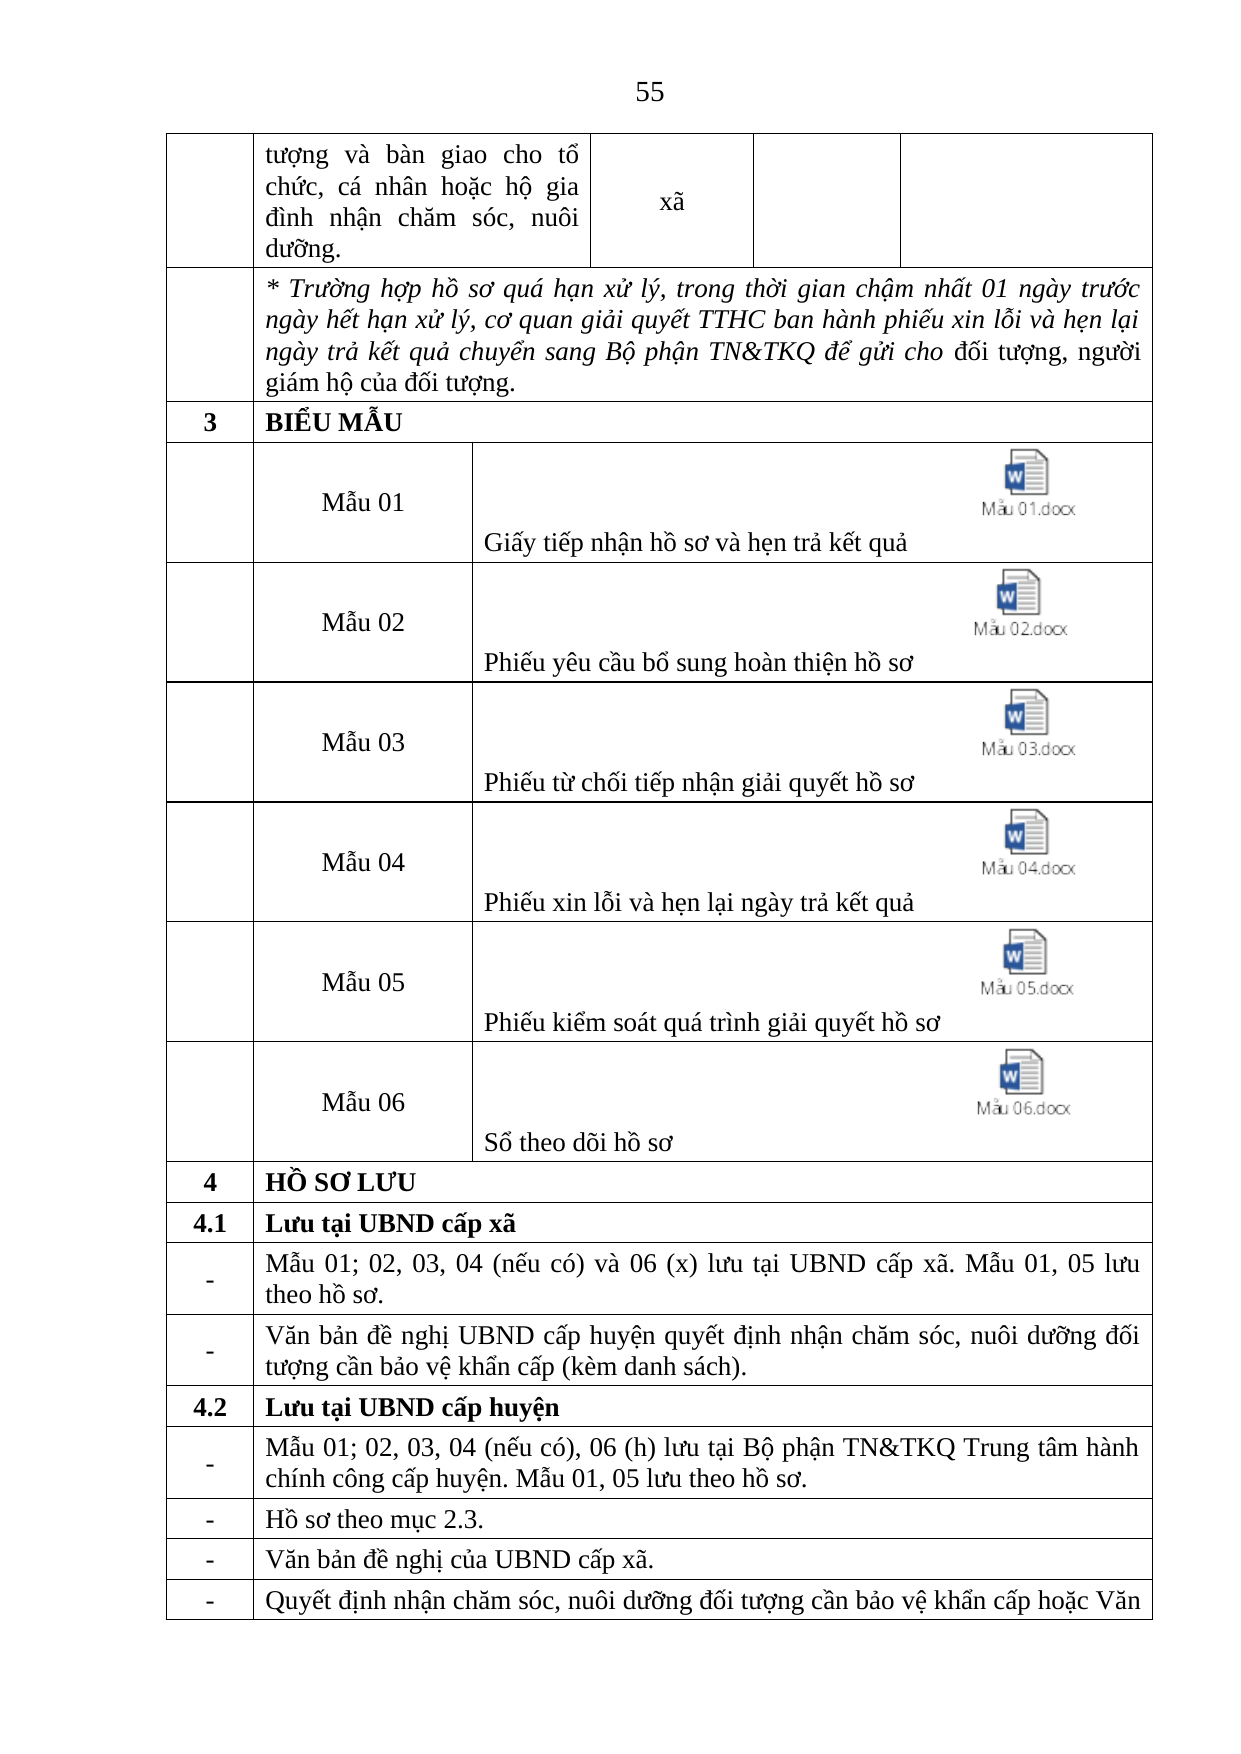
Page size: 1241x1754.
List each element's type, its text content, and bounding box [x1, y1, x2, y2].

table_cell [167, 563, 253, 681]
table_cell 4.1 [167, 1203, 253, 1242]
table_cell Mẫu 02 [254, 563, 472, 681]
table_cell Mẫu 03 [254, 683, 472, 801]
table_cell Mẫu 04 [254, 803, 472, 921]
table_cell Văn bản đề nghị của UBND cấp xã. [254, 1539, 1152, 1579]
table_cell Mẫu 06 [254, 1042, 472, 1161]
table_cell Giấy tiếp nhận hồ sơ và hẹn trả kết quả [473, 443, 1152, 562]
table_cell [167, 268, 253, 401]
table_cell HỒ SƠ LƯU [254, 1162, 1152, 1202]
table_cell Lưu tại UBND cấp xã [254, 1203, 1152, 1242]
table_cell [167, 1042, 253, 1161]
table_cell Mẫu 01; 02, 03, 04 (nếu có), 06 (h) lưu tại Bộ phận TN&TKQ Trung tâm hành chính công cấp huyện. Mẫu 01, 05 lưu theo hồ sơ. [254, 1427, 1152, 1498]
table_cell - [167, 1243, 253, 1314]
table_cell [167, 922, 253, 1041]
table_cell Mẫu 01; 02, 03, 04 (nếu có) và 06 (x) lưu tại UBND cấp xã. Mẫu 01, 05 lưu theo hồ sơ. [254, 1243, 1152, 1314]
table_cell 3 [167, 402, 253, 442]
table_cell 4.2 [167, 1386, 253, 1426]
table_cell - [167, 1539, 253, 1579]
table_cell Phiếu xin lỗi và hẹn lại ngày trả kết quả [473, 803, 1152, 921]
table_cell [254, 134, 590, 267]
table_cell [167, 803, 253, 921]
table_cell Phiếu yêu cầu bổ sung hoàn thiện hồ sơ [473, 563, 1152, 681]
table_cell 4 [167, 1162, 253, 1202]
table_cell - [167, 1427, 253, 1498]
table_cell Mẫu 01 [254, 443, 472, 562]
table_cell - [167, 1315, 253, 1385]
table_cell - [167, 1499, 253, 1538]
table_cell * Trường hợp hồ sơ quá hạn xử lý, trong thời gian chậm nhất 01 ngày trước ngày hết hạn xử lý, cơ quan giải quyết TTHC ban hành phiếu xin lỗi và hẹn lại ngày trả kết quả chuyển sang Bộ phận TN&TKQ để gửi cho đối tượng, người giám hộ của đối tượng. [254, 268, 1152, 401]
table_cell UBND cấp xã [591, 134, 753, 267]
table_cell - [167, 1580, 253, 1619]
table_cell Hồ sơ theo mục 2.3. [254, 1499, 1152, 1538]
table_cell Phiếu từ chối tiếp nhận giải quyết hồ sơ [473, 683, 1152, 801]
table_cell BIỂU MẪU [254, 402, 1152, 442]
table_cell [254, 1580, 1152, 1619]
table_cell Phiếu kiểm soát quá trình giải quyết hồ sơ [473, 922, 1152, 1041]
table_cell [167, 683, 253, 801]
table_cell [167, 443, 253, 562]
table_cell Mẫu 05 [254, 922, 472, 1041]
table_cell Lưu tại UBND cấp huyện [254, 1386, 1152, 1426]
table_cell Văn bản đề nghị UBND cấp huyện quyết định nhận chăm sóc, nuôi dưỡng đối tượng cần bảo vệ khẩn cấp (kèm danh sách). [254, 1315, 1152, 1385]
table_cell Sổ theo dõi hồ sơ [473, 1042, 1152, 1161]
